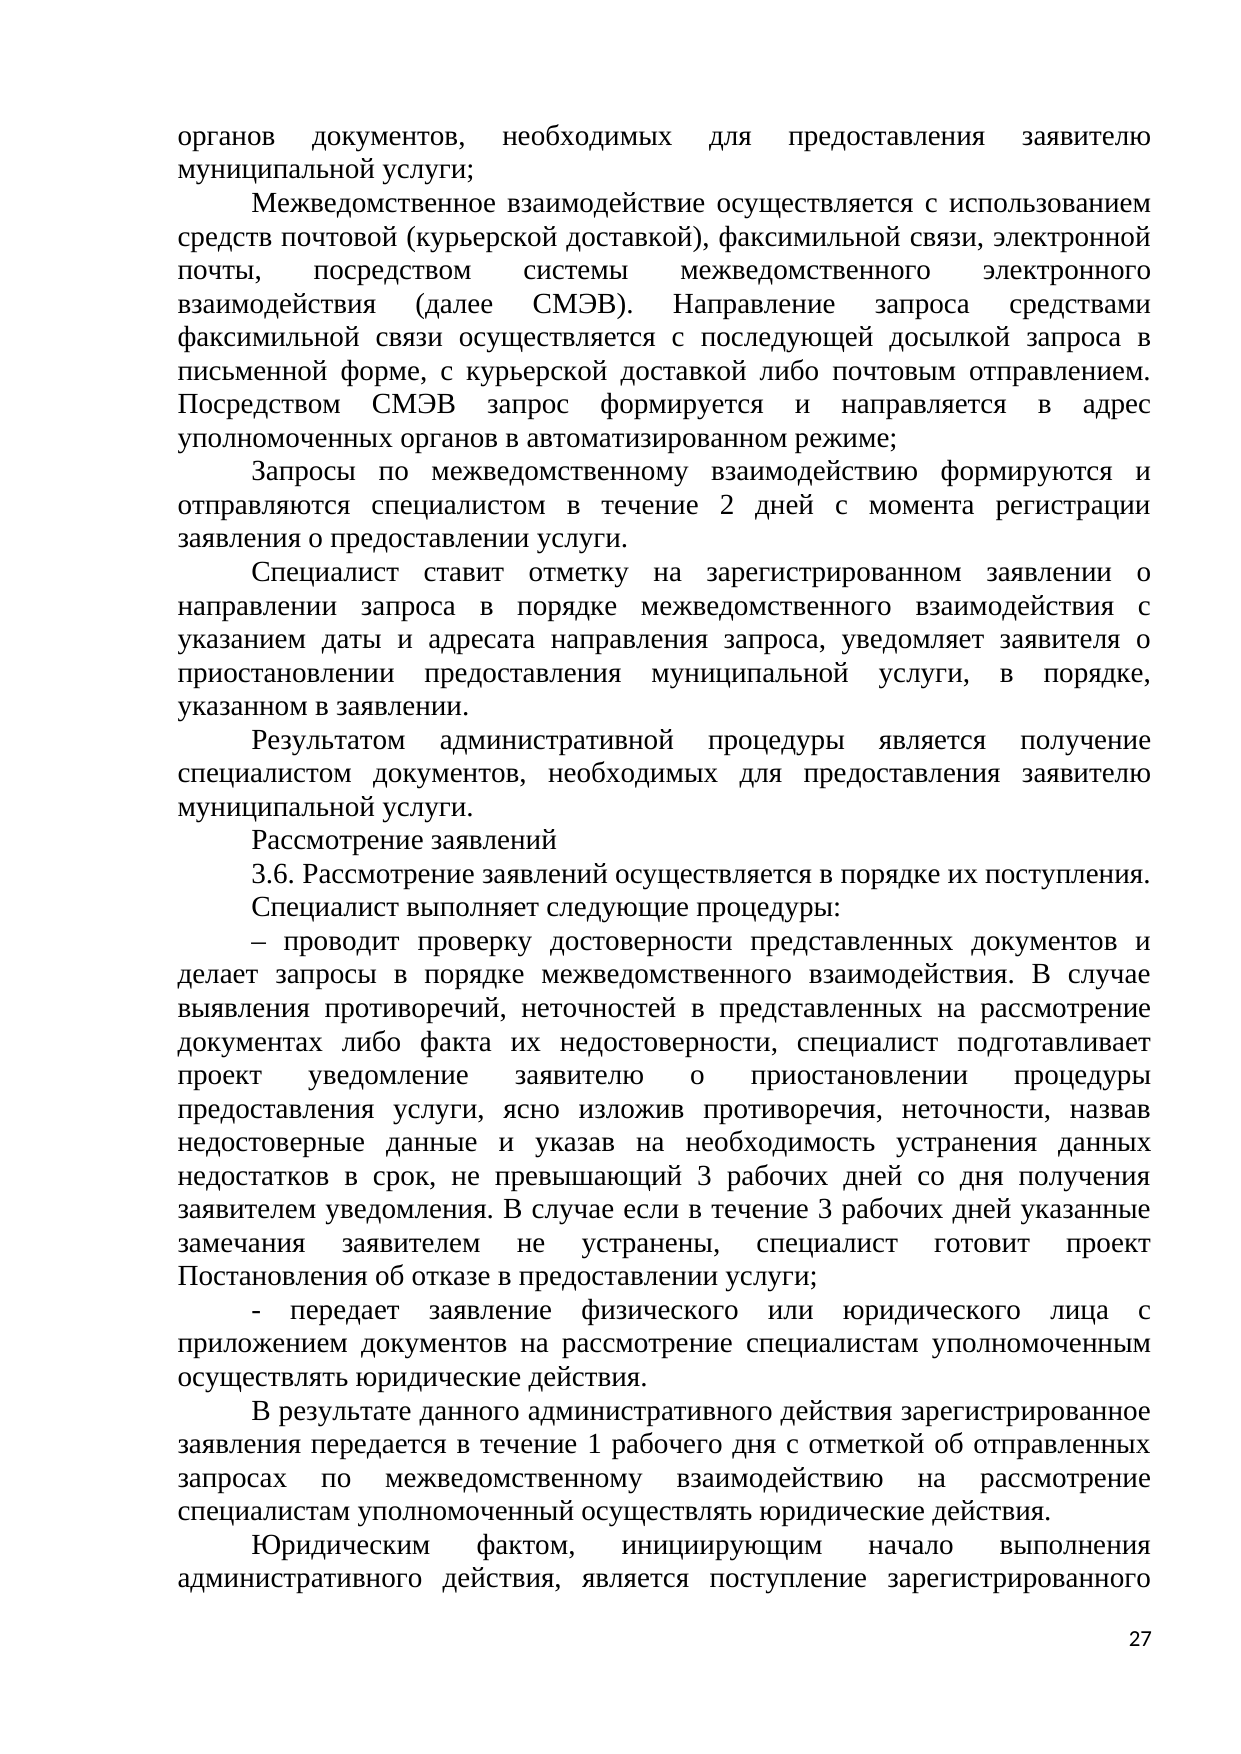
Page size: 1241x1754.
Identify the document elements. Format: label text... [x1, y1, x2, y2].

text 3.6. Рассмотрение заявлений осуществляется в порядке их поступления. [177, 856, 1152, 889]
text Специалист выполняет следующие процедуры: [177, 889, 1152, 923]
text – проводит проверку достоверности представленных документов и делает запросы в порядке межведомственного взаимодействия. В случае выявления противоречий, неточностей в представленных на рассмотрение документах либо факта их недостоверности, специалист подготавливает проект уведомление заявителю о приостановлении процедуры предоставления услуги, ясно изложив противоречия, неточности, назвав недостоверные данные и указав на необходимость устранения данных недостатков в срок, не превышающий 3 рабочих дней со дня получения заявителем уведомления. В случае если в течение 3 рабочих дней указанные замечания заявителем не устранены, специалист готовит проект Постановления об отказе в предоставлении услуги; [177, 923, 1152, 1292]
text Специалист ставит отметку на зарегистрированном заявлении о направлении запроса в порядке межведомственного взаимодействия с указанием даты и адресата направления запроса, уведомляет заявителя о приостановлении предоставления муниципальной услуги, в порядке, указанном в заявлении. [177, 554, 1152, 722]
text - передает заявление физического или юридического лица с приложением документов на рассмотрение специалистам уполномоченным осуществлять юридические действия. [177, 1292, 1152, 1393]
text Результатом административной процедуры является получение специалистом документов, необходимых для предоставления заявителю муниципальной услуги. [177, 722, 1152, 822]
text В результате данного административного действия зарегистрированное заявления передается в течение 1 рабочего дня с отметкой об отправленных запросах по межведомственному взаимодействию на рассмотрение специалистам уполномоченный осуществлять юридические действия. [177, 1393, 1152, 1527]
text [177, 1527, 1152, 1594]
text Запросы по межведомственному взаимодействию формируются и отправляются специалистом в течение 2 дней с момента регистрации заявления о предоставлении услуги. [177, 453, 1152, 554]
text Межведомственное взаимодействие осуществляется с использованием средств почтовой (курьерской доставкой), факсимильной связи, электронной почты, посредством системы межведомственного электронного взаимодействия (далее СМЭВ). Направление запроса средствами факсимильной связи осуществляется с последующей досылкой запроса в письменной форме, с курьерской доставкой либо почтовым отправлением. Посредством СМЭВ запрос формируется и направляется в адрес уполномоченных органов в автоматизированном режиме; [177, 185, 1152, 453]
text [177, 118, 1152, 185]
text Рассмотрение заявлений [177, 822, 1152, 856]
